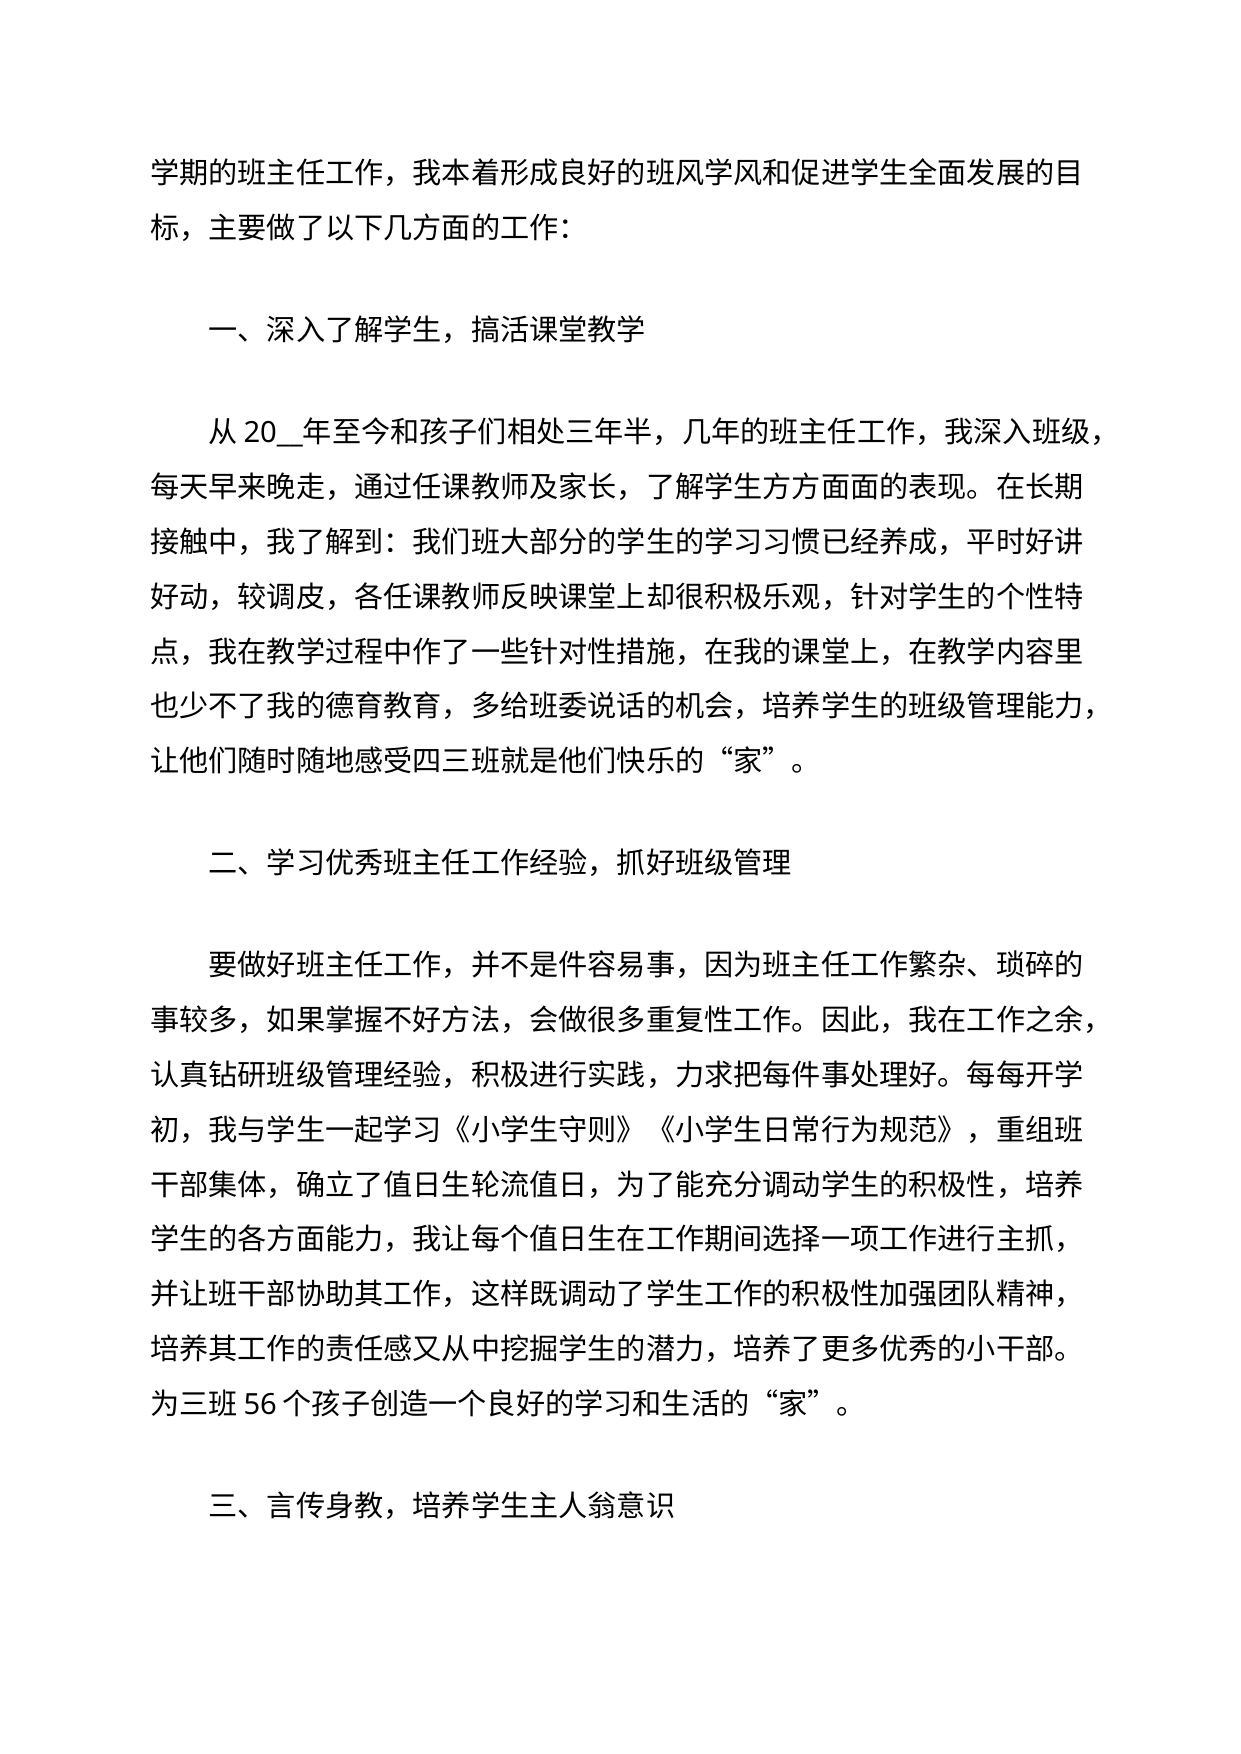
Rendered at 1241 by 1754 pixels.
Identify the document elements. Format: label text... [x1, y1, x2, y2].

text 一、深入了解学生，搞活课堂教学 [150, 307, 1090, 349]
text 二、学习优秀班主任工作经验，抓好班级管理 [150, 840, 1090, 882]
text 从20__年至今和孩子们相处三年半，几年的班主任工作，我深入班级，每天早来晚走，通过任课教师及家长，了解学生方方面面的表现。在长期接触中，我了解到：我们班大部分的学生的学习习惯已经养成，平时好讲好动，较调皮，各任课教师反映课堂上却很积极乐观，针对学生的个性特点，我在教学过程中作了一些针对性措施，在我的课堂上，在教学内容里也少不了我的德育教育，多给班委说话的机会，培养学生的班级管理能力，让他们随时随地感受四三班就是他们快乐的“家”。 [150, 408, 1090, 780]
text 三、言传身教，培养学生主人翁意识 [150, 1483, 1090, 1525]
text 要做好班主任工作，并不是件容易事，因为班主任工作繁杂、琐碎的事较多，如果掌握不好方法，会做很多重复性工作。因此，我在工作之余，认真钻研班级管理经验，积极进行实践，力求把每件事处理好。每每开学初，我与学生一起学习《小学生守则》《小学生日常行为规范》，重组班干部集体，确立了值日生轮流值日，为了能充分调动学生的积极性，培养学生的各方面能力，我让每个值日生在工作期间选择一项工作进行主抓，并让班干部协助其工作，这样既调动了学生工作的积极性加强团队精神，培养其工作的责任感又从中挖掘学生的潜力，培养了更多优秀的小干部。为三班56个孩子创造一个良好的学习和生活的“家”。 [150, 941, 1090, 1423]
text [150, 150, 1090, 247]
